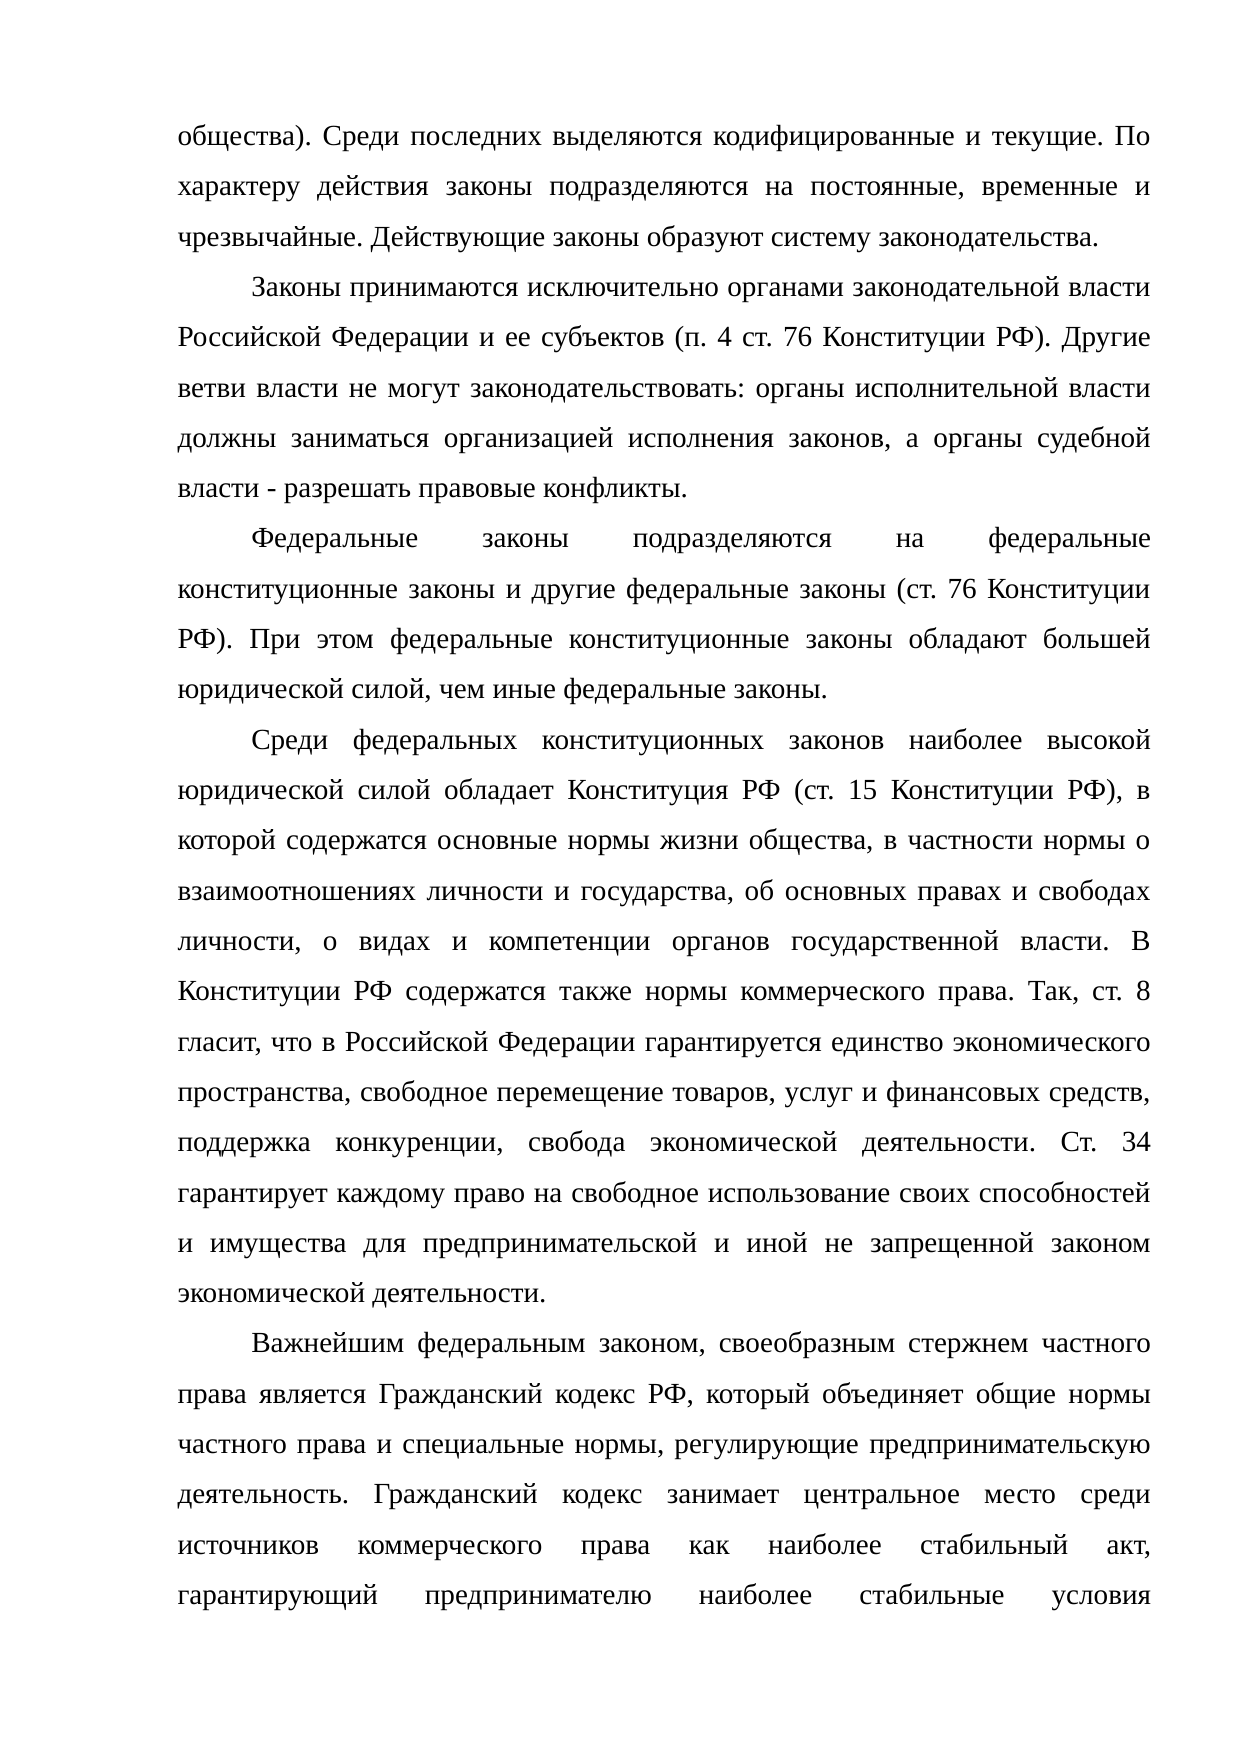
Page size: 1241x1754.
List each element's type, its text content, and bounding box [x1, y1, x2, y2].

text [177, 118, 1152, 252]
text Федеральные законы подразделяются на федеральные конституционные законы и другие федеральные законы (ст. 76 Конституции РФ). При этом федеральные конституционные законы обладают большей юридической силой, чем иные федеральные законы. [177, 521, 1152, 705]
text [177, 1326, 1152, 1611]
text Среди федеральных конституционных законов наиболее высокой юридической силой обладает Конституция РФ (ст. 15 Конституции РФ), в которой содержатся основные нормы жизни общества, в частности нормы о взаимоотношениях личности и государства, об основных правах и свободах личности, о видах и компетенции органов государственной власти. В Конституции РФ содержатся также нормы коммерческого права. Так, ст. 8 гласит, что в Российской Федерации гарантируется единство экономического пространства, свободное перемещение товаров, услуг и финансовых средств, поддержка конкуренции, свобода экономической деятельности. Ст. 34 гарантирует каждому право на свободное использование своих способностей и имущества для предпринимательской и иной не запрещенной законом экономической деятельности. [177, 722, 1152, 1309]
text Законы принимаются исключительно органами законодательной власти Российской Федерации и ее субъектов (п. 4 ст. 76 Конституции РФ). Другие ветви власти не могут законодательствовать: органы исполнительной власти должны заниматься организацией исполнения законов, а органы судебной власти - разрешать правовые конфликты. [177, 269, 1152, 504]
